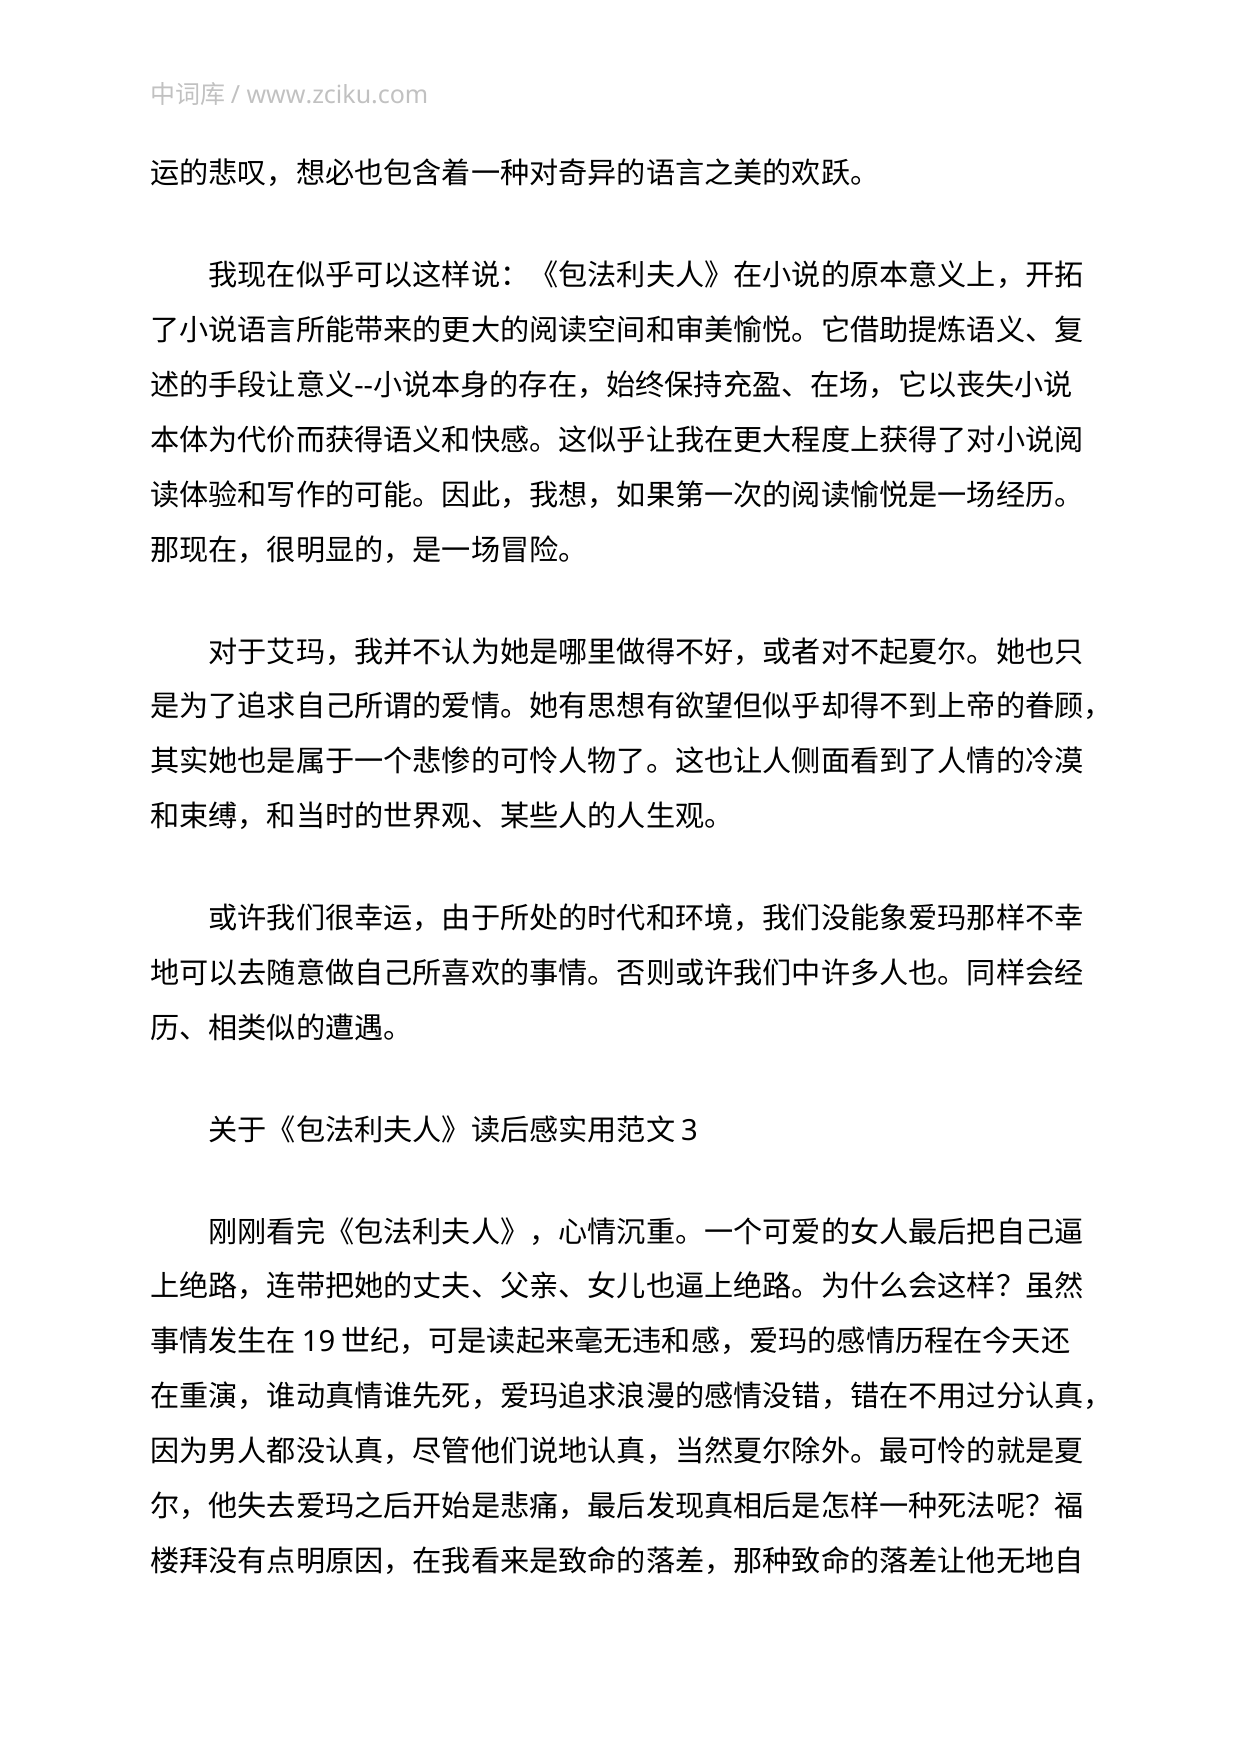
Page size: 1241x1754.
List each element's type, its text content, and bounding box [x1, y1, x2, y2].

text 我现在似乎可以这样说：《包法利夫人》在小说的原本意义上，开拓了小说语言所能带来的更大的阅读空间和审美愉悦。它借助提炼语义、复述的手段让意义--小说本身的存在，始终保持充盈、在场，它以丧失小说本体为代价而获得语义和快感。这似乎让我在更大程度上获得了对小说阅读体验和写作的可能。因此，我想，如果第一次的阅读愉悦是一场经历。那现在，很明显的，是一场冒险。 [150, 252, 1090, 569]
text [150, 150, 1090, 192]
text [150, 1208, 1090, 1580]
text 或许我们很幸运，由于所处的时代和环境，我们没能象爱玛那样不幸地可以去随意做自己所喜欢的事情。否则或许我们中许多人也。同样会经历、相类似的遭遇。 [150, 894, 1090, 1047]
text 关于《包法利夫人》读后感实用范文3 [150, 1106, 1090, 1148]
text 对于艾玛，我并不认为她是哪里做得不好，或者对不起夏尔。她也只是为了追求自己所谓的爱情。她有思想有欲望但似乎却得不到上帝的眷顾，其实她也是属于一个悲惨的可怜人物了。这也让人侧面看到了人情的冷漠和束缚，和当时的世界观、某些人的人生观。 [150, 628, 1090, 835]
